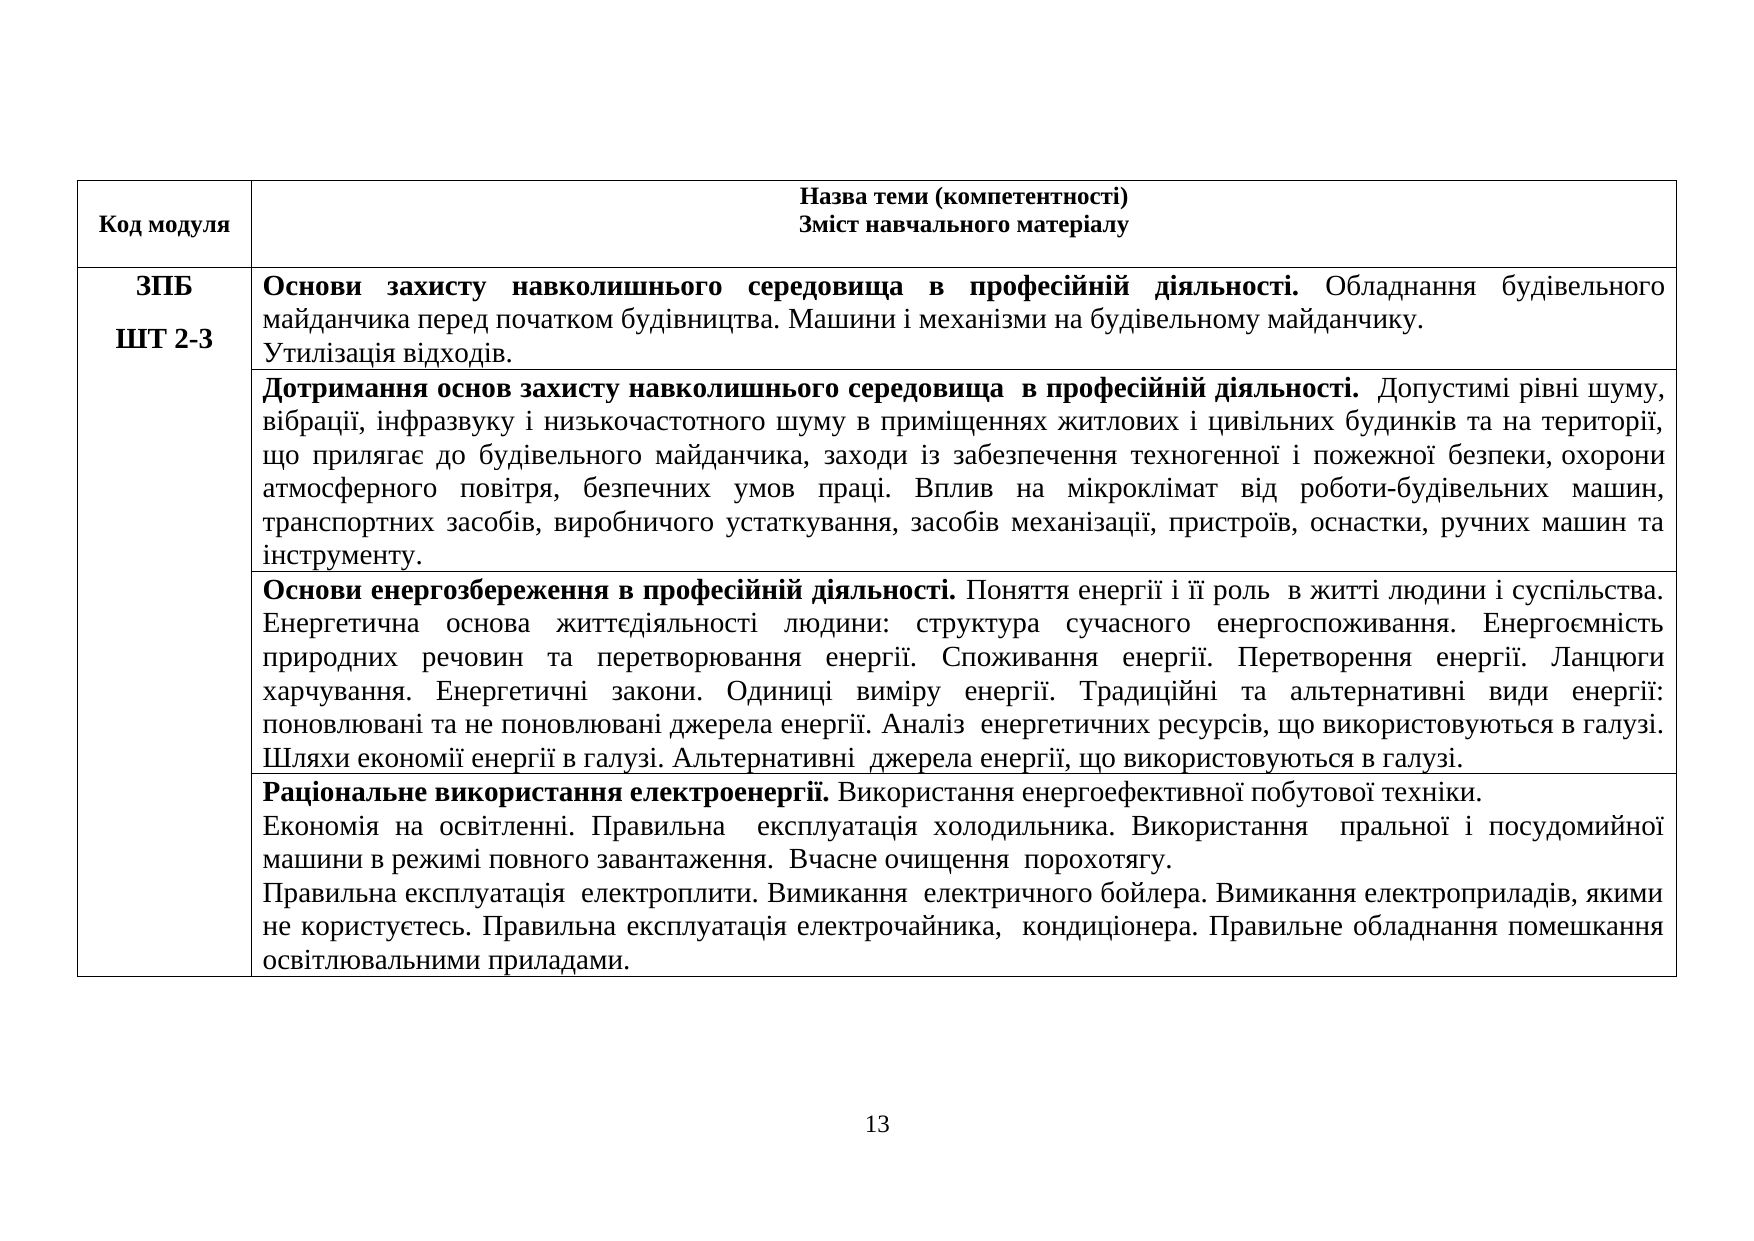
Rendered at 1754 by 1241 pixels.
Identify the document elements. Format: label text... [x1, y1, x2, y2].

table_cell Основи захисту навколишнього середовища в професійній діяльності. Обладнання будівельного майданчика перед початком будівництва. Машини і механізми на будівельному майданчику. Утилізація відходів. [252, 268, 1676, 369]
table_header Код модуля [78, 181, 251, 267]
table_cell Раціональне використання електроенергії. Використання енергоефективної побутової техніки. Економія на освітленні. Правильна експлуатація холодильника. Використання пральної і посудомийної машини в режимі повного завантаження. Вчасне очищення порохотягу. Правильна експлуатація електроплити. Вимикання електричного бойлера. Вимикання електроприладів, якими не користуєтесь. Правильна експлуатація електрочайника, кондиціонера. Правильне обладнання помешкання освітлювальними приладами. [252, 774, 1676, 976]
table_cell ЗПБ ШТ 2-3 [78, 268, 251, 976]
table_cell Основи енергозбереження в професійній діяльності. Поняття енергії і її роль в житті людини і суспільства. Енергетична основа життєдіяльності людини: структура сучасного енергоспоживання. Енергоємність природних речовин та перетворювання енергії. Споживання енергії. Перетворення енергії. Ланцюги харчування. Енергетичні закони. Одиниці виміру енергії. Традиційні та альтернативні види енергії: поновлювані та не поновлювані джерела енергії. Аналіз енергетичних ресурсів, що використовуються в галузі. Шляхи економії енергії в галузі. Альтернативні джерела енергії, що використовуються в галузі. [252, 572, 1676, 773]
table_header Назва теми (компетентності) Зміст навчального матеріалу [252, 181, 1676, 267]
table_cell Дотримання основ захисту навколишнього середовища в професійній діяльності. Допустимі рівні шуму, вібрації, інфразвуку і низькочастотного шуму в приміщеннях житлових і цивільних будинків та на території, що прилягає до будівельного майданчика, заходи із забезпечення техногенної і пожежної безпеки, охорони атмосферного повітря, безпечних умов праці. Вплив на мікроклімат від роботи-будівельних машин, транспортних засобів, виробничого устаткування, засобів механізації, пристроїв, оснастки, ручних машин та інструменту. [252, 370, 1676, 571]
